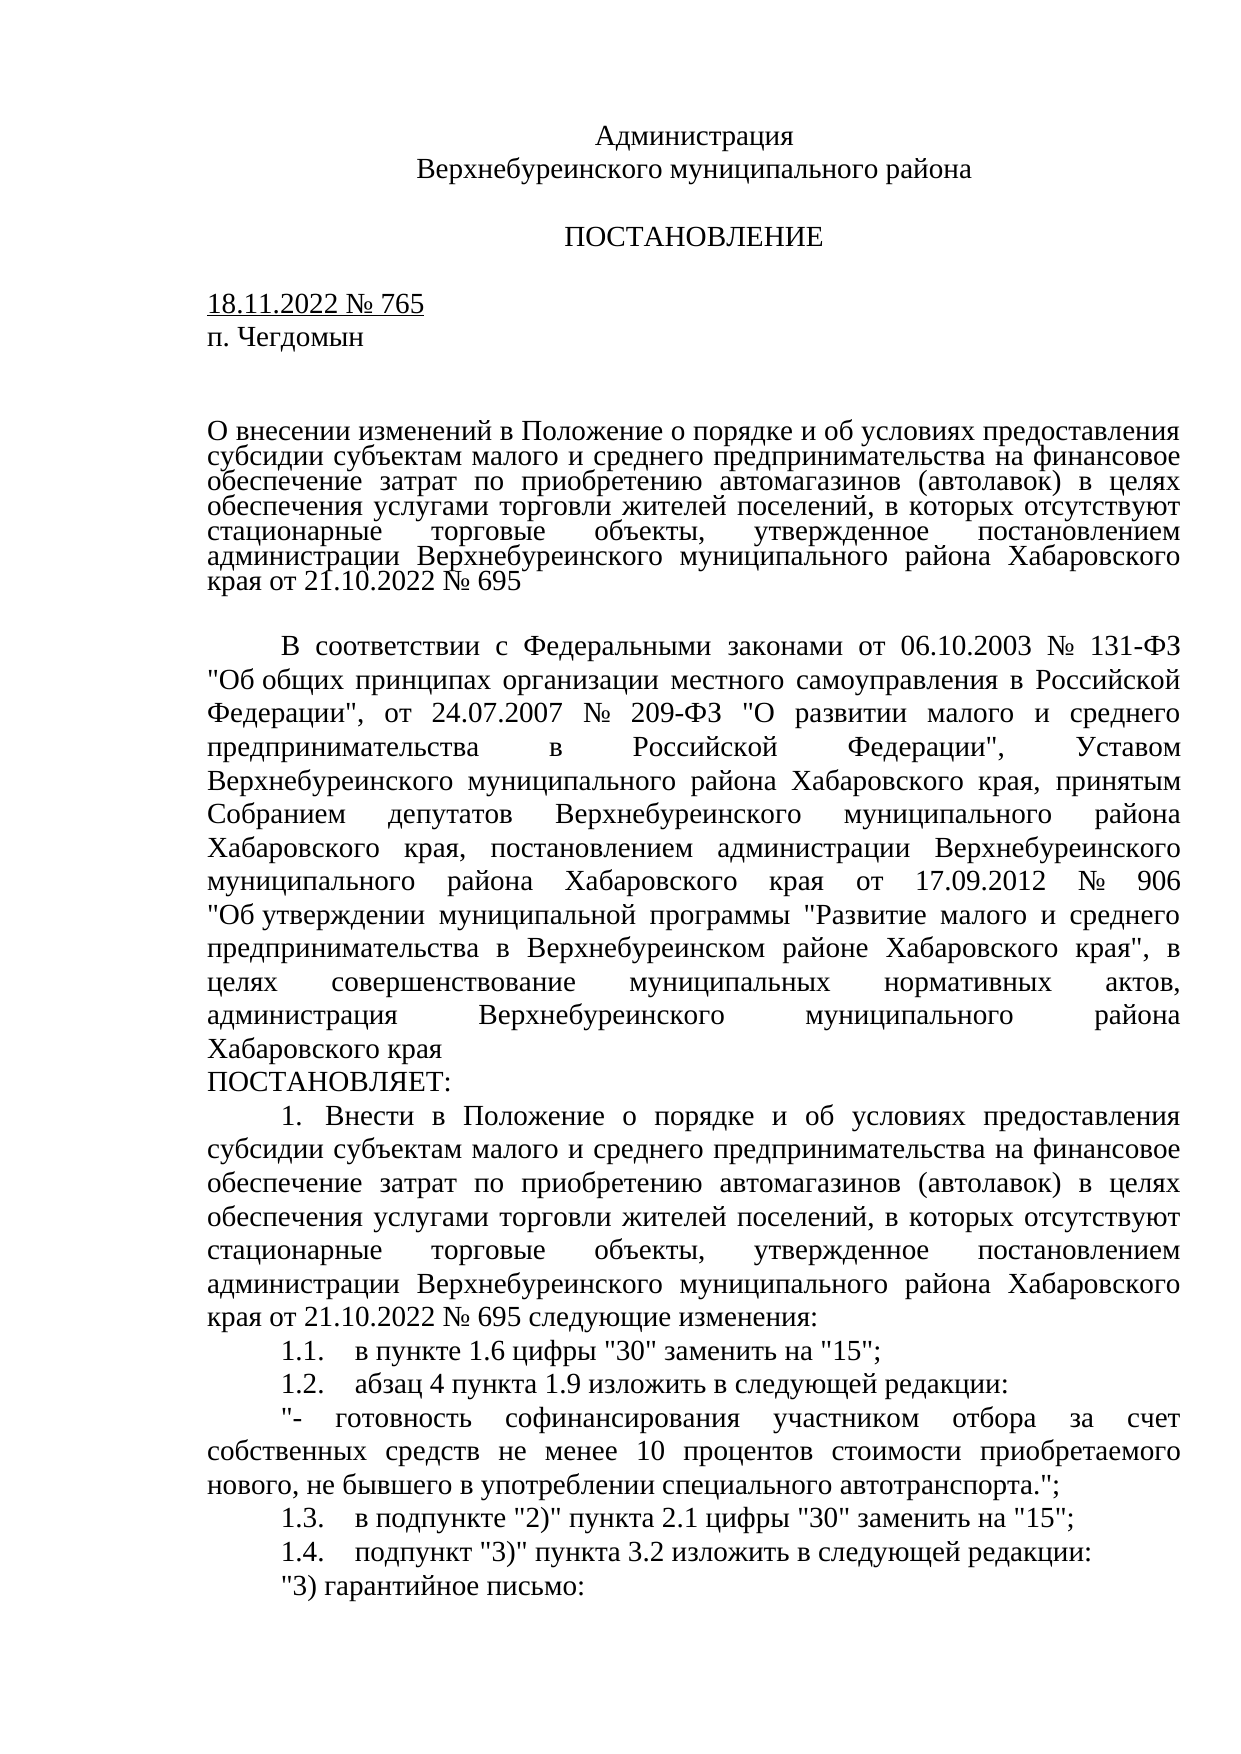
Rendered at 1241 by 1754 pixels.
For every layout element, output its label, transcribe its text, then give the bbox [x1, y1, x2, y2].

text 18.11.2022 № 765 [207, 286, 1181, 319]
list в подпункте "2)" пункта 2.1 цифры "30" заменить на "15"; [207, 1501, 1181, 1534]
text Администрация [207, 118, 1181, 152]
text ПОСТАНОВЛЯЕТ: [207, 1064, 1181, 1098]
text "3) гарантийное письмо: [207, 1568, 1181, 1601]
text ПОСТАНОВЛЕНИЕ [207, 219, 1181, 252]
text О внесении изменений в Положение о порядке и об условиях предоставления субсидии субъектам малого и среднего предпринимательства на финансовое обеспечение затрат по приобретению автомагазинов (автолавок) в целях обеспечения услугами торговли жителей поселений, в которых отсутствуют стационарные торговые объекты, утвержденное постановлением администрации Верхнебуреинского муниципального района Хабаровского края от 21.10.2022 № 695 [207, 420, 1181, 595]
list в пункте 1.6 цифры "30" заменить на "15"; [207, 1333, 1181, 1366]
list Внести в Положение о порядке и об условиях предоставления субсидии субъектам малого и среднего предпринимательства на финансовое обеспечение затрат по приобретению автомагазинов (автолавок) в целях обеспечения услугами торговли жителей поселений, в которых отсутствуют стационарные торговые объекты, утвержденное постановлением администрации Верхнебуреинского муниципального района Хабаровского края от 21.10.2022 № 695 следующие изменения: [207, 1098, 1181, 1333]
text "- готовность софинансирования участником отбора за счет собственных средств не менее 10 процентов стоимости приобретаемого нового, не бывшего в употреблении специального автотранспорта."; [207, 1400, 1181, 1501]
text Верхнебуреинского муниципального района [207, 152, 1181, 185]
list подпункт "3)" пункта 3.2 изложить в следующей редакции: [207, 1534, 1181, 1568]
text п. Чегдомын [207, 319, 1181, 353]
list абзац 4 пункта 1.9 изложить в следующей редакции: [207, 1366, 1181, 1400]
text В соответствии с Федеральными законами от 06.10.2003 № 131-ФЗ "Об общих принципах организации местного самоуправления в Российской Федерации", от 24.07.2007 № 209-ФЗ "О развитии малого и среднего предпринимательства в Российской Федерации", Уставом Верхнебуреинского муниципального района Хабаровского края, принятым Собранием депутатов Верхнебуреинского муниципального района Хабаровского края, постановлением администрации Верхнебуреинского муниципального района Хабаровского края от 17.09.2012 № 906 "Об утверждении муниципальной программы "Развитие малого и среднего предпринимательства в Верхнебуреинском районе Хабаровского края", в целях совершенствование муниципальных нормативных актов, администрация Верхнебуреинского муниципального района Хабаровского края [207, 628, 1181, 1064]
